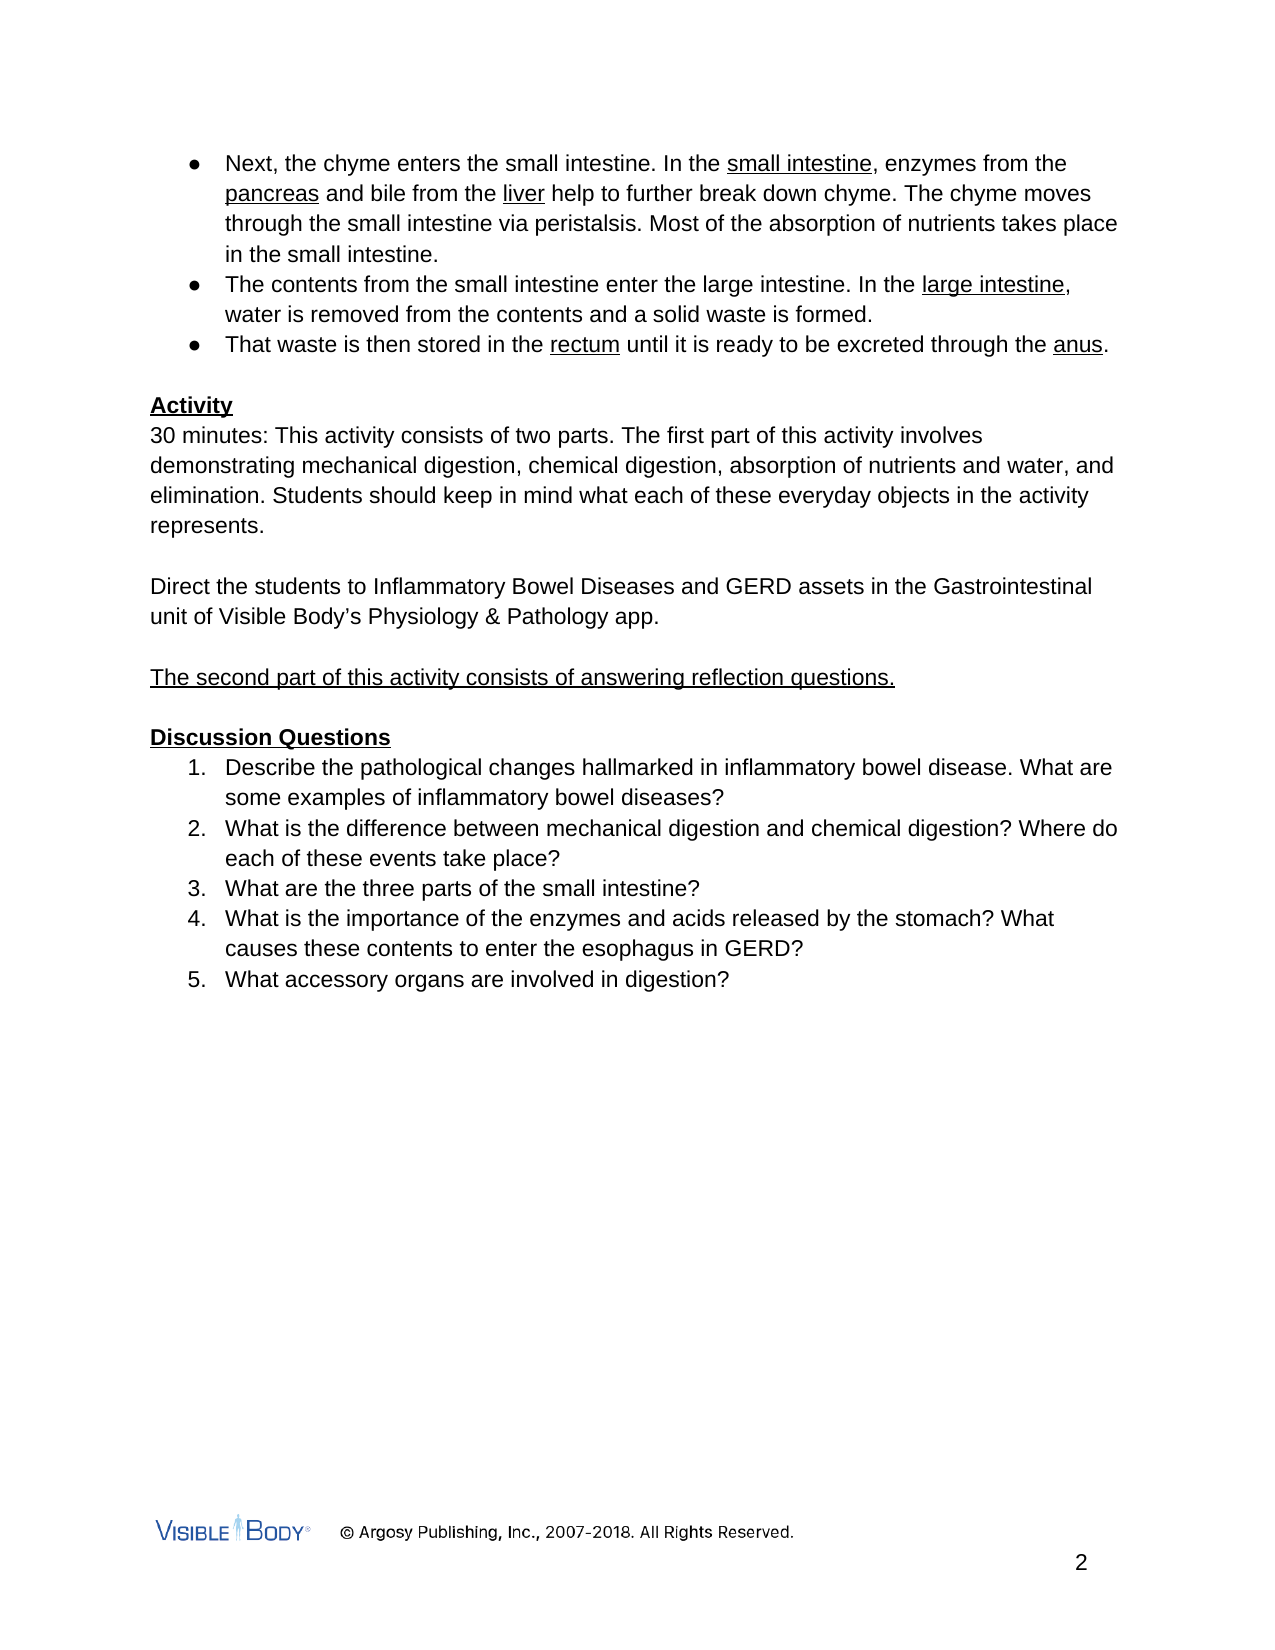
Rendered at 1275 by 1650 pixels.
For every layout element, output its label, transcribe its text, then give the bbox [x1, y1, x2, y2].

text The second part of this activity consists of answering reflection questions. [150, 663, 1125, 690]
list What are the three parts of the small intestine? [187, 875, 1125, 901]
picture [150, 1511, 799, 1549]
list The contents from the small intestine enter the large intestine. In the large intestine, water is removed from the contents and a solid waste is formed. [187, 271, 1125, 327]
text Direct the students to Inflammatory Bowel Diseases and GERD assets in the Gastrointestinal unit of Visible Body’s Physiology & Pathology app. [150, 573, 1125, 629]
text Discussion Questions [150, 724, 1125, 750]
text 30 minutes: This activity consists of two parts. The first part of this activity involves demonstrating mechanical digestion, chemical digestion, absorption of nutrients and water, and elimination. Students should keep in mind what each of these everyday objects in the activity represents. [150, 422, 1125, 539]
list What is the importance of the enzymes and acids released by the stomach? What causes these contents to enter the esophagus in GERD? [187, 905, 1125, 962]
text Activity [150, 392, 1125, 418]
list Next, the chyme enters the small intestine. In the small intestine, enzymes from the pancreas and bile from the liver help to further break down chyme. The chyme moves through the small intestine via peristalsis. Most of the absorption of nutrients takes place in the small intestine. [187, 150, 1125, 267]
list Describe the pathological changes hallmarked in inflammatory bowel disease. What are some examples of inflammatory bowel diseases? [187, 754, 1125, 811]
list What accessory organs are involved in digestion? [187, 966, 1125, 992]
list That waste is then stored in the rectum until it is ready to be excreted through the anus. [187, 331, 1125, 358]
list What is the difference between mechanical digestion and chemical digestion? Where do each of these events take place? [187, 814, 1125, 871]
